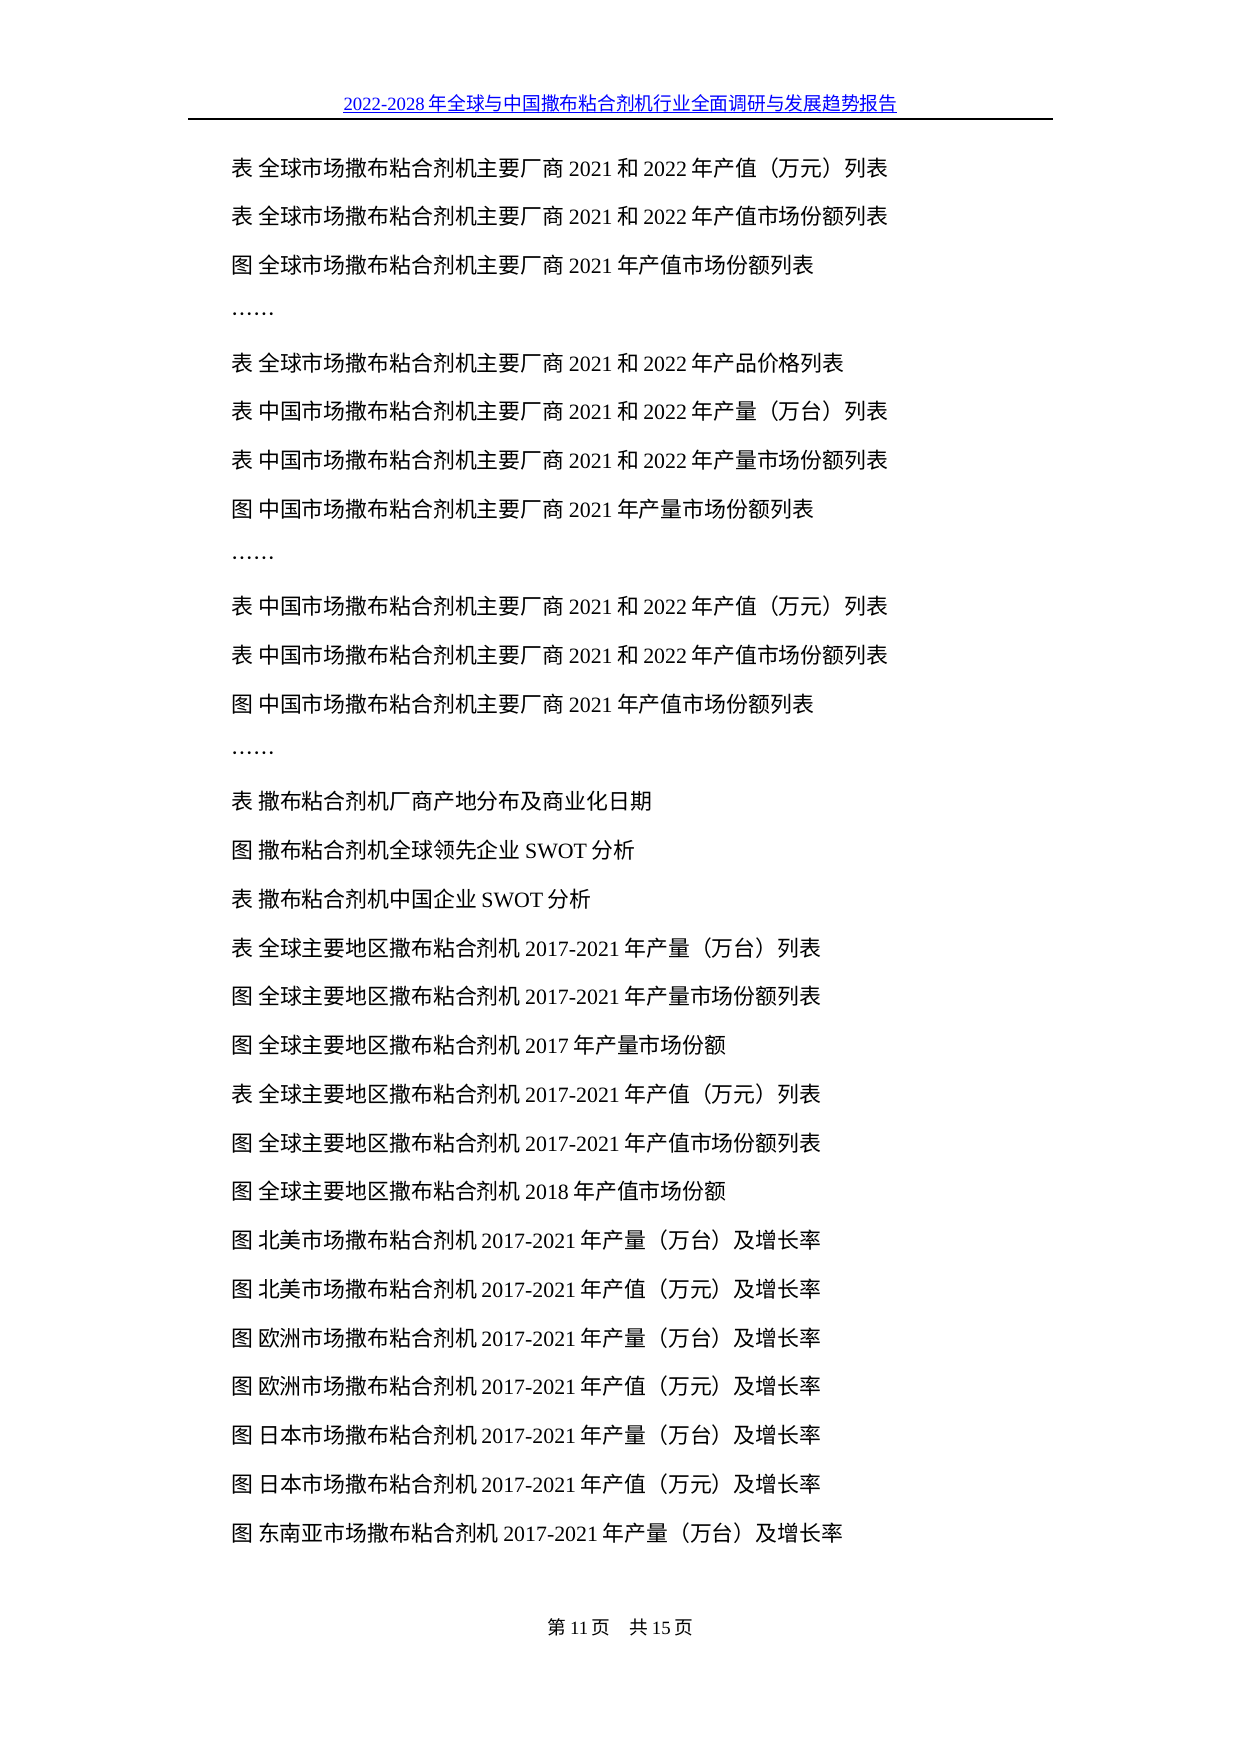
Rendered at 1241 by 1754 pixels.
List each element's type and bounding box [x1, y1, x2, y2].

text [187, 150, 1053, 1548]
